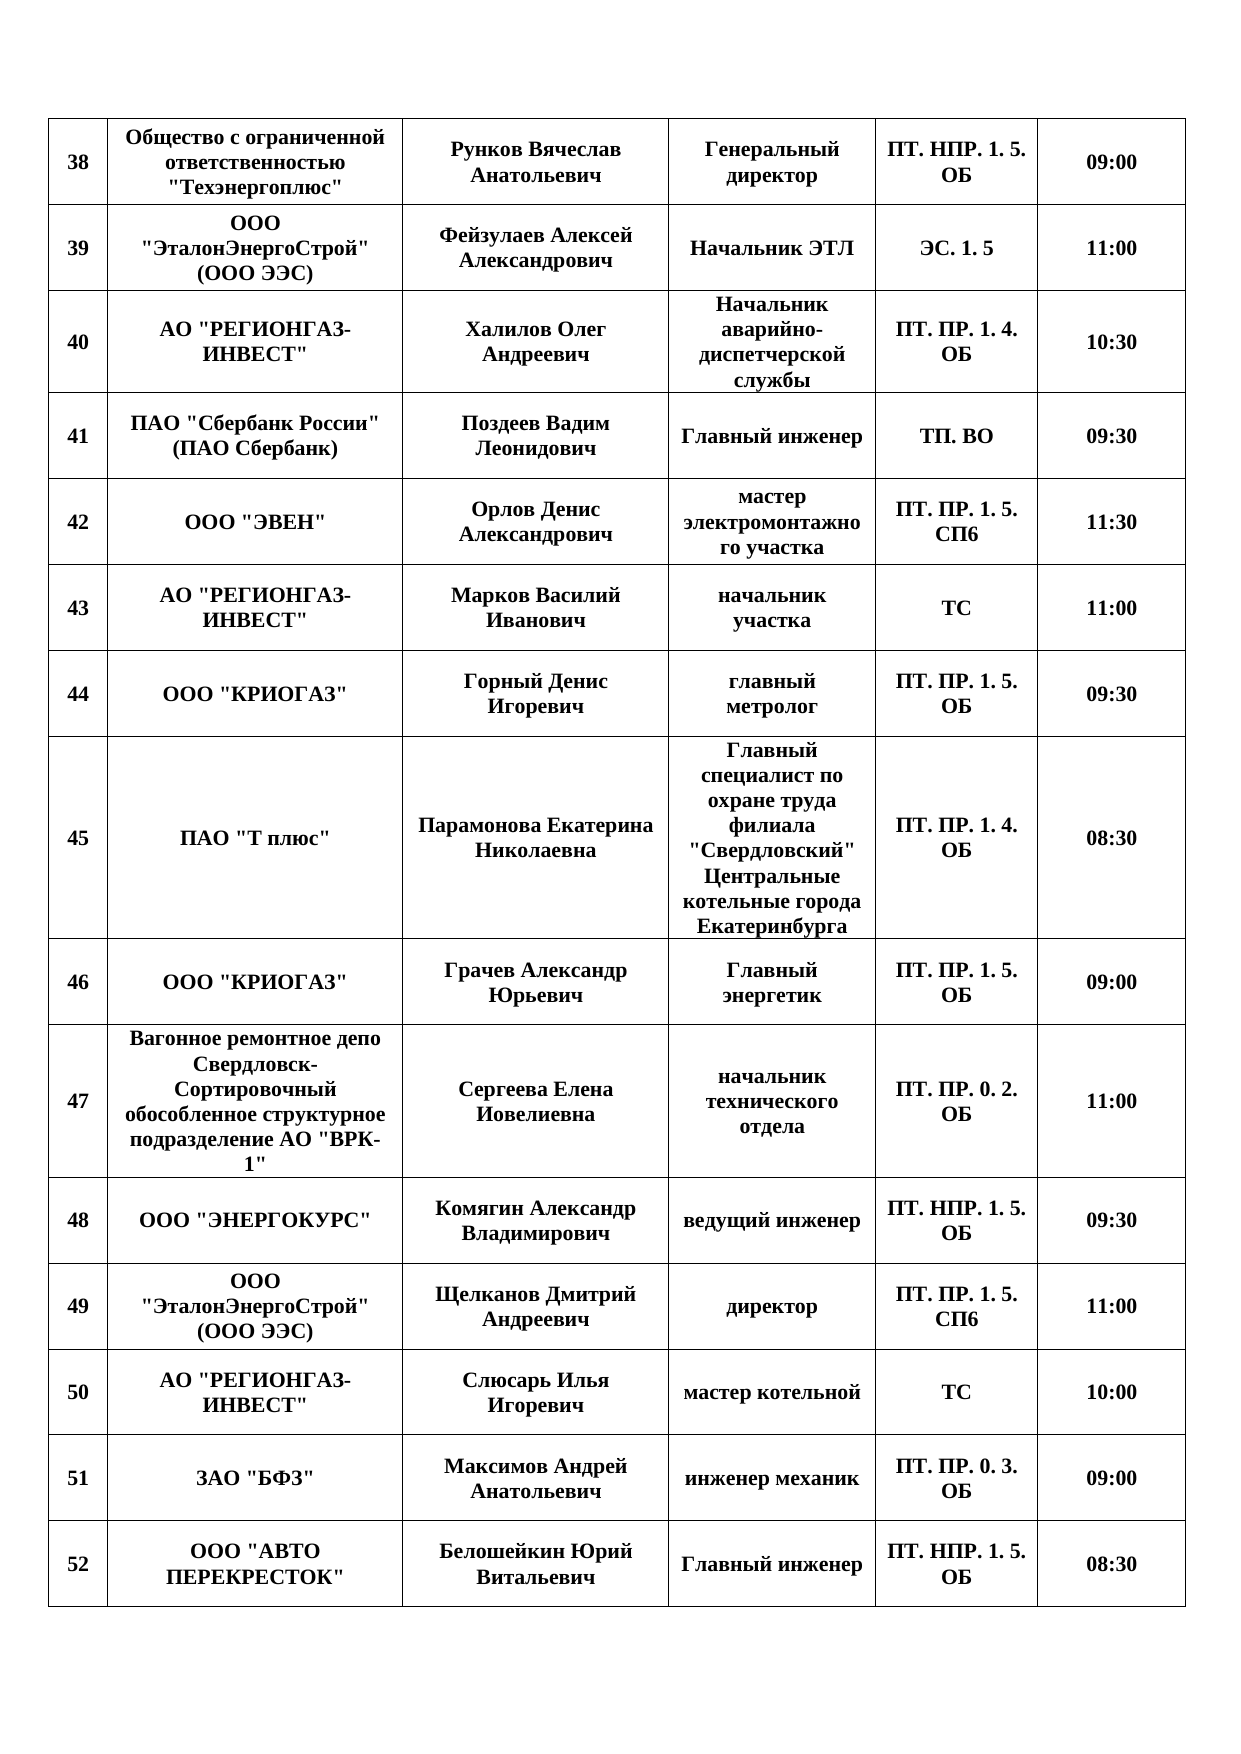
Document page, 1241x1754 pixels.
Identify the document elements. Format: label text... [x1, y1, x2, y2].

table_cell Халилов Олег Андреевич [403, 291, 668, 392]
table_cell ПТ. ПР. 1. 4. ОБ [876, 291, 1037, 392]
table_cell начальник участка [669, 565, 875, 650]
table_cell ООО "КРИОГАЗ" [108, 651, 402, 736]
table_cell Сергеева Елена Иовелиевна [403, 1025, 668, 1177]
table_cell АО "РЕГИОНГАЗ-ИНВЕСТ" [108, 291, 402, 392]
table_cell начальник технического отдела [669, 1025, 875, 1177]
table_cell 08:30 [1038, 1521, 1185, 1606]
table_cell главный метролог [669, 651, 875, 736]
table_cell мастер электромонтажного участка [669, 479, 875, 564]
table_cell Фейзулаев Алексей Александрович [403, 205, 668, 290]
table_cell Грачев Александр Юрьевич [403, 939, 668, 1024]
table_cell 09:30 [1038, 393, 1185, 478]
table_cell 48 [49, 1178, 107, 1262]
table_cell 47 [49, 1025, 107, 1177]
table_cell ТС [876, 565, 1037, 650]
table_cell ООО "ЭталонЭнергоСтрой" (ООО ЭЭС) [108, 205, 402, 290]
table_cell 46 [49, 939, 107, 1024]
table_cell мастер котельной [669, 1350, 875, 1434]
table_cell 09:30 [1038, 651, 1185, 736]
table_cell ведущий инженер [669, 1178, 875, 1262]
table_cell 42 [49, 479, 107, 564]
table_cell Вагонное ремонтное депо Свердловск-Сортировочный обособленное структурное подразделение АО "ВРК-1" [108, 1025, 402, 1177]
table_cell 09:00 [1038, 119, 1185, 204]
table_cell Щелканов Дмитрий Андреевич [403, 1264, 668, 1348]
table_cell Общество с ограниченной ответственностью "Техэнергоплюс" [108, 119, 402, 204]
table_cell 11:00 [1038, 1025, 1185, 1177]
table_cell ПТ. ПР. 1. 5. ОБ [876, 651, 1037, 736]
table_cell Белошейкин Юрий Витальевич [403, 1521, 668, 1606]
table_cell Генеральный директор [669, 119, 875, 204]
table_cell ПТ. ПР. 1. 5. ОБ [876, 939, 1037, 1024]
table_cell 09:00 [1038, 1435, 1185, 1520]
table_cell ПТ. НПР. 1. 5. ОБ [876, 1521, 1037, 1606]
table_cell Парамонова Екатерина Николаевна [403, 737, 668, 938]
table_cell ПАО "Т плюс" [108, 737, 402, 938]
table_cell 11:00 [1038, 205, 1185, 290]
table_cell ПТ. ПР. 1. 5. СП6 [876, 1264, 1037, 1348]
table_cell 41 [49, 393, 107, 478]
table_cell 44 [49, 651, 107, 736]
table_cell 49 [49, 1264, 107, 1348]
table_cell ООО "ЭНЕРГОКУРС" [108, 1178, 402, 1262]
table_cell ТП. ВО [876, 393, 1037, 478]
table_cell Главный специалист по охране труда филиала "Свердловский" Центральные котельные города Екатеринбурга [669, 737, 875, 938]
table_cell 50 [49, 1350, 107, 1434]
table_cell Марков Василий Иванович [403, 565, 668, 650]
table_cell 45 [49, 737, 107, 938]
table_cell ООО "АВТО ПЕРЕКРЕСТОК" [108, 1521, 402, 1606]
table_cell ЭС. 1. 5 [876, 205, 1037, 290]
table_cell 38 [49, 119, 107, 204]
table_cell ТС [876, 1350, 1037, 1434]
table_cell Максимов Андрей Анатольевич [403, 1435, 668, 1520]
table_cell Поздеев Вадим Леонидович [403, 393, 668, 478]
table_cell ООО "ЭталонЭнергоСтрой" (ООО ЭЭС) [108, 1264, 402, 1348]
table_cell Слюсарь Илья Игоревич [403, 1350, 668, 1434]
table_cell Орлов Денис Александрович [403, 479, 668, 564]
table_cell ООО "КРИОГАЗ" [108, 939, 402, 1024]
table_cell Начальник аварийно-диспетчерской службы [669, 291, 875, 392]
table_cell 09:00 [1038, 939, 1185, 1024]
table_cell ПТ. НПР. 1. 5. ОБ [876, 119, 1037, 204]
table_cell Рунков Вячеслав Анатольевич [403, 119, 668, 204]
table_cell ЗАО "БФЗ" [108, 1435, 402, 1520]
table_cell ПТ. ПР. 0. 2. ОБ [876, 1025, 1037, 1177]
table_cell ПТ. ПР. 1. 4. ОБ [876, 737, 1037, 938]
table_cell Главный инженер [669, 1521, 875, 1606]
table_cell 10:00 [1038, 1350, 1185, 1434]
table_cell 11:30 [1038, 479, 1185, 564]
table_cell 39 [49, 205, 107, 290]
table_cell директор [669, 1264, 875, 1348]
table_cell Комягин Александр Владимирович [403, 1178, 668, 1262]
table_cell ПТ. ПР. 1. 5. СП6 [876, 479, 1037, 564]
table_cell ПТ. ПР. 0. 3. ОБ [876, 1435, 1037, 1520]
table_cell ООО "ЭВЕН" [108, 479, 402, 564]
table_cell 09:30 [1038, 1178, 1185, 1262]
table_cell 40 [49, 291, 107, 392]
table_cell АО "РЕГИОНГАЗ-ИНВЕСТ" [108, 1350, 402, 1434]
table_cell Главный энергетик [669, 939, 875, 1024]
table_cell 08:30 [1038, 737, 1185, 938]
table_cell 10:30 [1038, 291, 1185, 392]
table_cell инженер механик [669, 1435, 875, 1520]
table_cell Главный инженер [669, 393, 875, 478]
table_cell Горный Денис Игоревич [403, 651, 668, 736]
table_cell 52 [49, 1521, 107, 1606]
table_cell 51 [49, 1435, 107, 1520]
table_cell ПАО "Сбербанк России" (ПАО Сбербанк) [108, 393, 402, 478]
table_cell 11:00 [1038, 1264, 1185, 1348]
table_cell АО "РЕГИОНГАЗ-ИНВЕСТ" [108, 565, 402, 650]
table_cell 43 [49, 565, 107, 650]
table_cell 11:00 [1038, 565, 1185, 650]
table_cell ПТ. НПР. 1. 5. ОБ [876, 1178, 1037, 1262]
table_cell Начальник ЭТЛ [669, 205, 875, 290]
